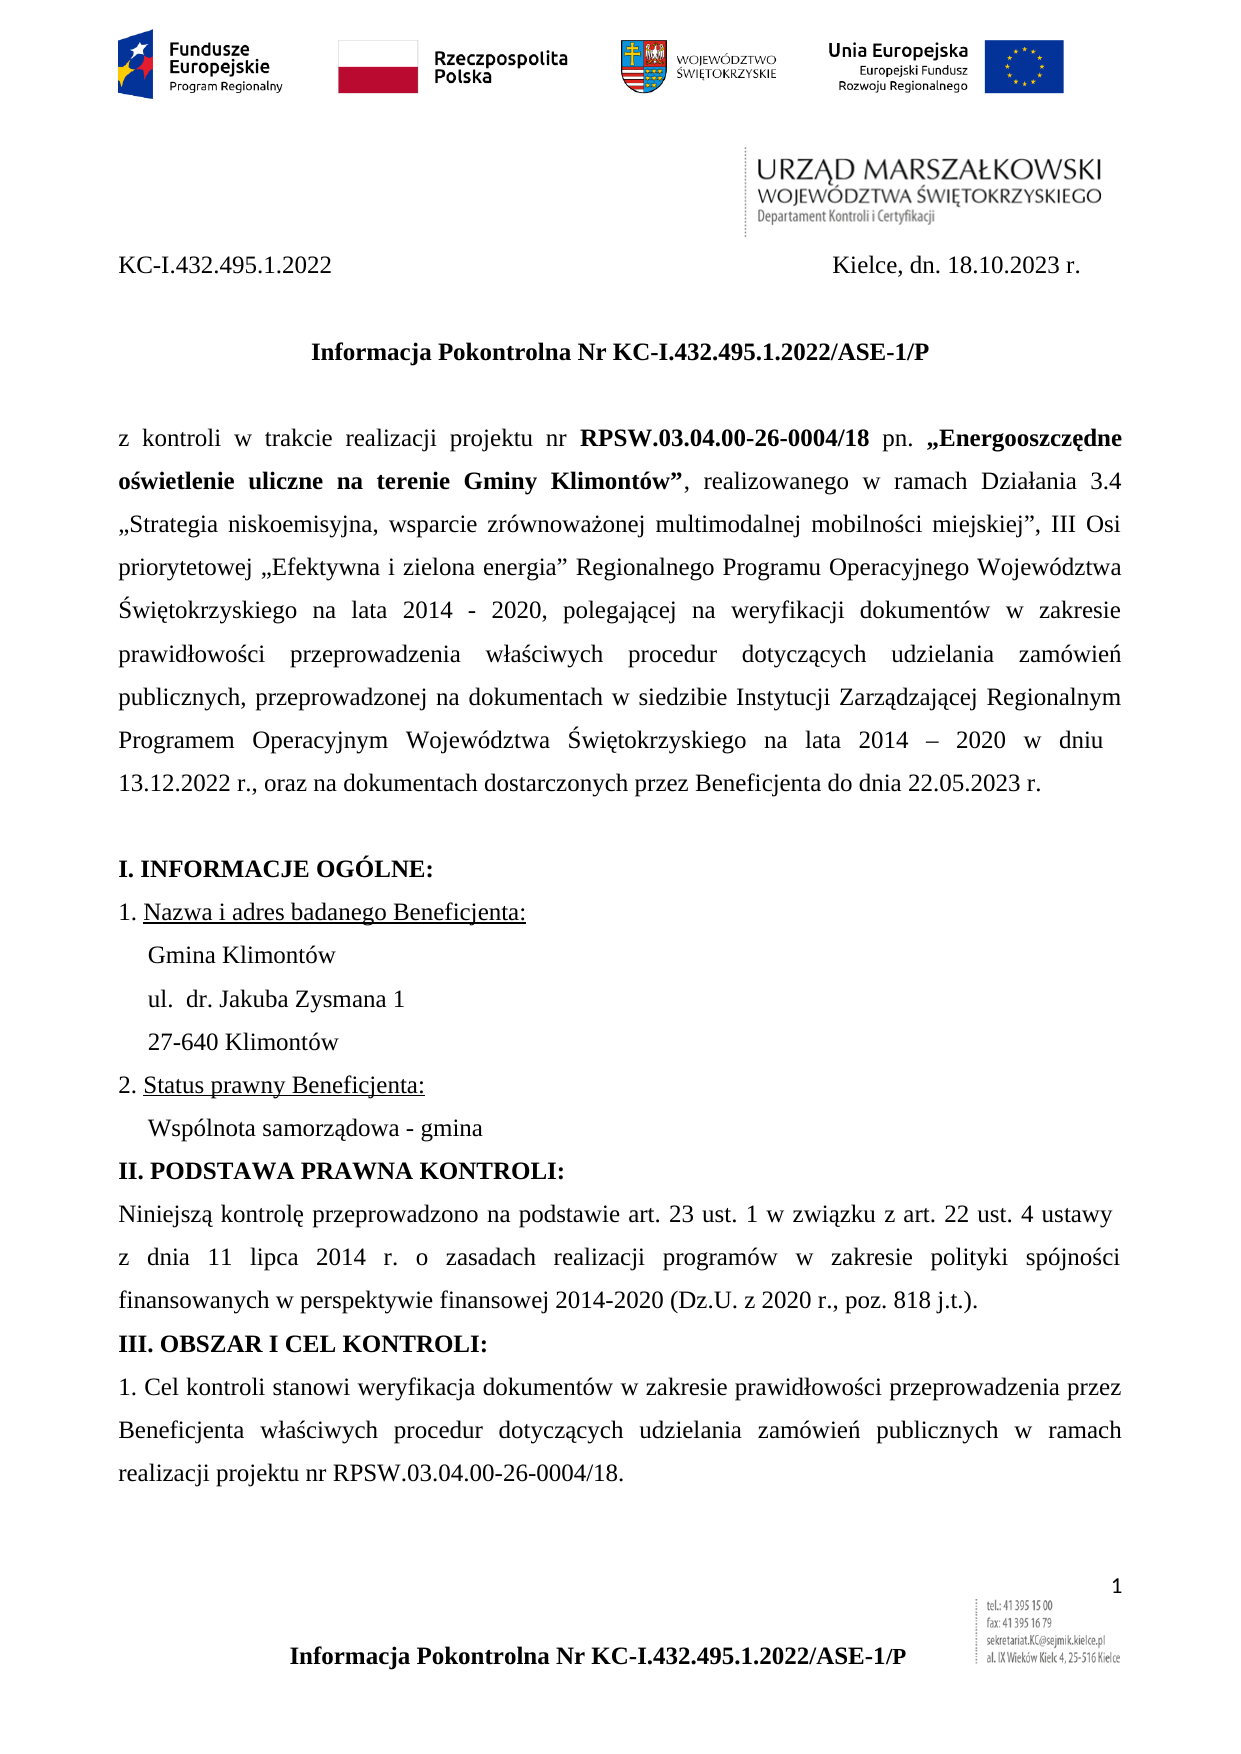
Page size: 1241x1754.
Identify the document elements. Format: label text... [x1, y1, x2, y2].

text ul. dr. Jakuba Zysmana 1 [118, 984, 1122, 1012]
text Informacja Pokontrolna Nr KC-I.432.495.1.2022/ASE-1/P [118, 337, 1122, 366]
text Niniejszą kontrolę przeprowadzono na podstawie art. 23 ust. 1 w związku z art. 22 ust. 4 ustawy z dnia 11 lipca 2014 r. o zasadach realizacji programów w zakresie polityki spójności finansowanych w perspektywie finansowej 2014-2020 (Dz.U. z 2020 r., poz. 818 j.t.). [118, 1199, 1122, 1314]
text 1. Nazwa i adres badanego Beneficjenta: [118, 897, 1122, 926]
text I. INFORMACJE OGÓLNE: [118, 854, 1122, 883]
text KC-I.432.495.1.2022 Kielce, dn. 18.10.2023 r. [118, 251, 1122, 279]
text z kontroli w trakcie realizacji projektu nr RPSW.03.04.00-26-0004/18 pn. „Energooszczędne oświetlenie uliczne na terenie Gminy Klimontów”, realizowanego w ramach Działania 3.4 „Strategia niskoemisyjna, wsparcie zrównoważonej multimodalnej mobilności miejskiej”, III Osi priorytetowej „Efektywna i zielona energia” Regionalnego Programu Operacyjnego Województwa Świętokrzyskiego na lata 2014 - 2020, polegającej na weryfikacji dokumentów w zakresie prawidłowości przeprowadzenia właściwych procedur dotyczących udzielania zamówień publicznych, przeprowadzonej na dokumentach w siedzibie Instytucji Zarządzającej Regionalnym Programem Operacyjnym Województwa Świętokrzyskiego na lata 2014 – 2020 w dniu 13.12.2022 r., oraz na dokumentach dostarczonych przez Beneficjenta do dnia 22.05.2023 r. [118, 423, 1122, 797]
text Wspólnota samorządowa - gmina [148, 1113, 1122, 1142]
picture [744, 147, 1102, 237]
text 2. Status prawny Beneficjenta: [118, 1070, 1122, 1099]
text 1. Cel kontroli stanowi weryfikacja dokumentów w zakresie prawidłowości przeprowadzenia przez Beneficjenta właściwych procedur dotyczących udzielania zamówień publicznych w ramach realizacji projektu nr RPSW.03.04.00-26-0004/18. [118, 1372, 1122, 1487]
text III. OBSZAR I CEL KONTROLI: [118, 1329, 1122, 1357]
text 27-640 Klimontów [118, 1027, 1122, 1056]
text II. PODSTAWA PRAWNA KONTROLI: [118, 1156, 1122, 1185]
picture [975, 1599, 1120, 1664]
text Gmina Klimontów [118, 941, 1122, 969]
picture [118, 29, 1064, 99]
